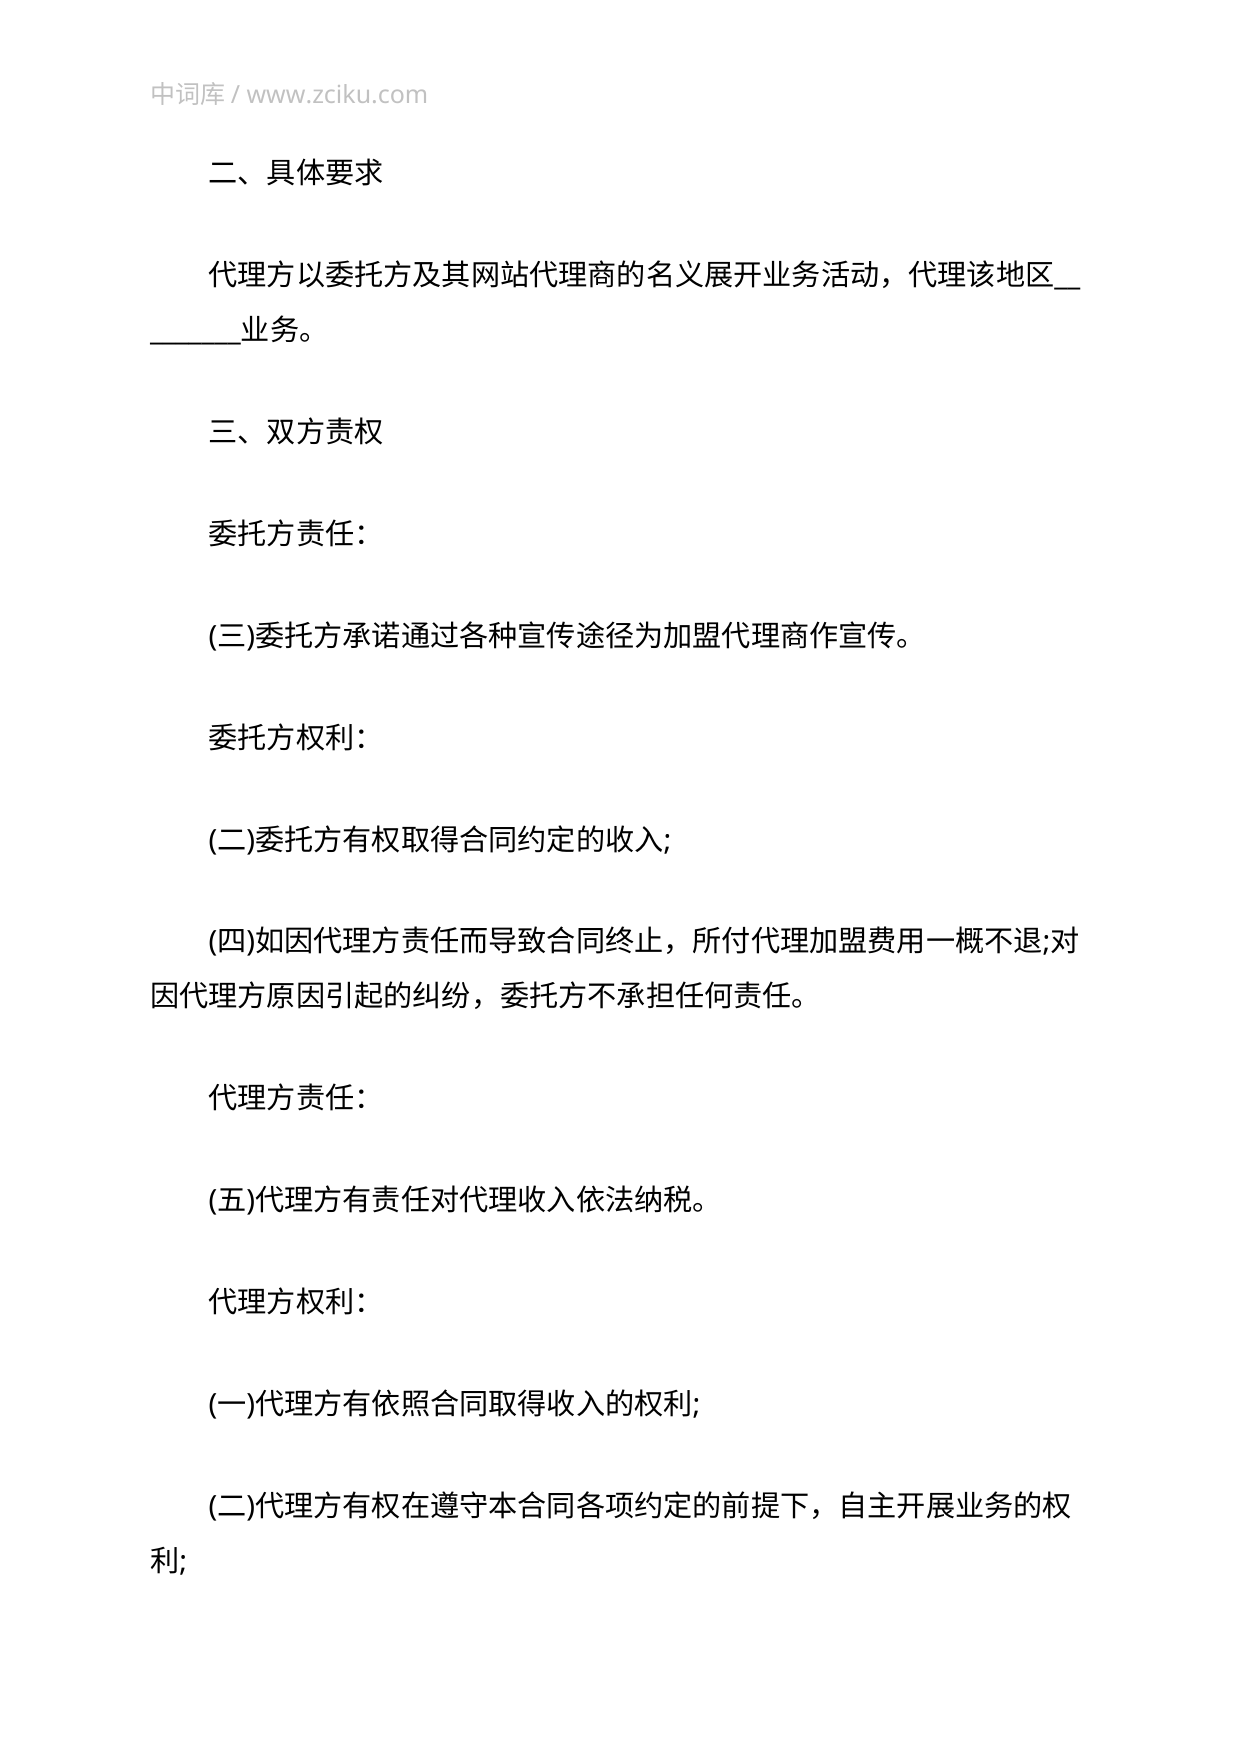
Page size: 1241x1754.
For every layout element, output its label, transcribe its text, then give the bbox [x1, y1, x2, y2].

text 代理方权利： [150, 1278, 1090, 1321]
text 委托方权利： [150, 714, 1090, 757]
text 代理方责任： [150, 1075, 1090, 1117]
text 三、双方责权 [150, 409, 1090, 451]
text (一)代理方有依照合同取得收入的权利; [150, 1380, 1090, 1423]
text (四)如因代理方责任而导致合同终止，所付代理加盟费用一概不退;对因代理方原因引起的纠纷，委托方不承担任何责任。 [150, 918, 1090, 1015]
text (二)委托方有权取得合同约定的收入; [150, 816, 1090, 858]
text (二)代理方有权在遵守本合同各项约定的前提下，自主开展业务的权利; [150, 1482, 1090, 1580]
text 代理方以委托方及其网站代理商的名义展开业务活动，代理该地区_________业务。 [150, 252, 1090, 349]
text 二、具体要求 [150, 150, 1090, 192]
text 委托方责任： [150, 511, 1090, 553]
text (三)委托方承诺通过各种宣传途径为加盟代理商作宣传。 [150, 612, 1090, 655]
text (五)代理方有责任对代理收入依法纳税。 [150, 1177, 1090, 1219]
